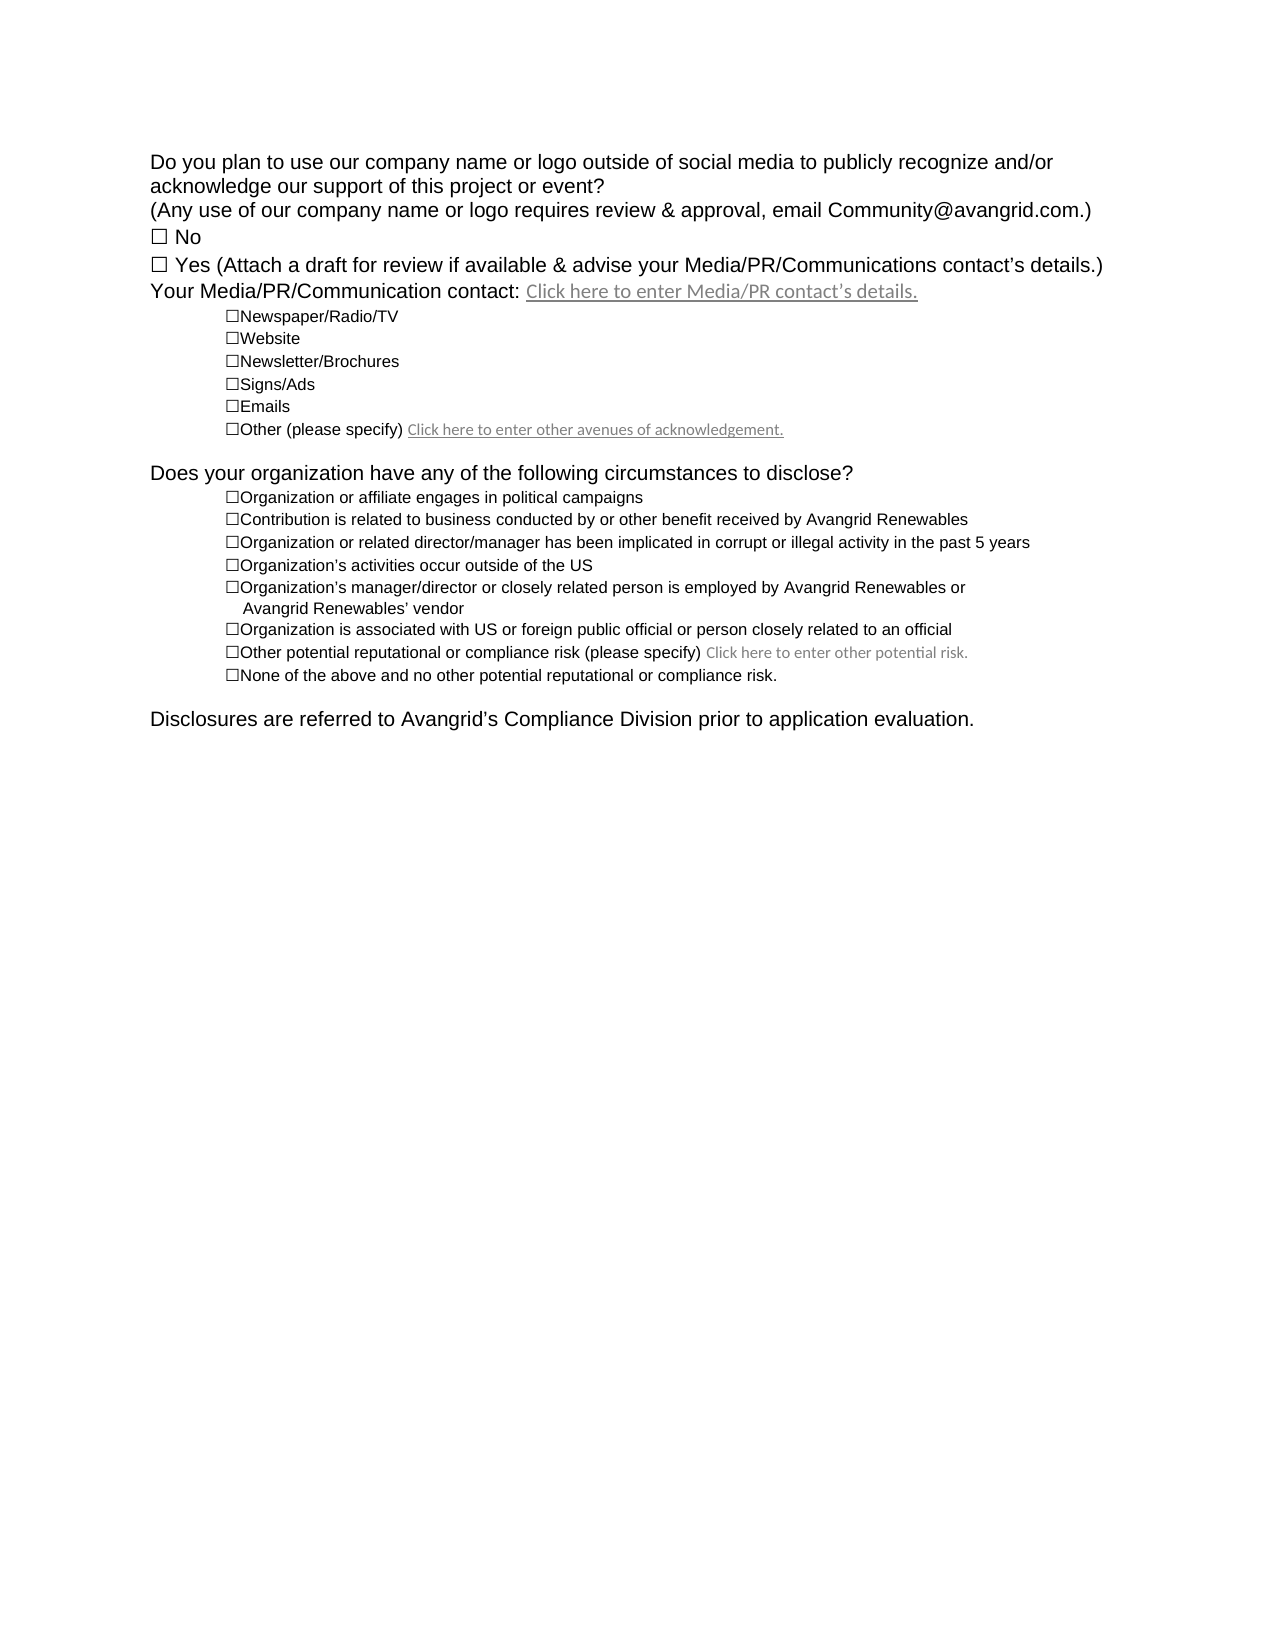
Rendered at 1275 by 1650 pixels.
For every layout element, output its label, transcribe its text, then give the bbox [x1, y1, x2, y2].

text Do you plan to use our company name or logo outside of social media to publicly recognize and/or acknowledge our support of this project or event? (Any use of our company name or logo requires review & approval, email Community@avangrid.com.) No Yes (Attach a draft for review if available & advise your Media/PR/Communications contact’s details.) Your Media/PR/Communication contact: Newspaper/Radio/TV Website Newsletter/Brochures Signs/Ads Emails Other (please specify) [150, 150, 1125, 440]
text Disclosures are referred to Avangrid’s Compliance Division prior to application evaluation. [150, 707, 1125, 731]
text Does your organization have any of the following circumstances to disclose? Organization or affiliate engages in political campaigns Contribution is related to business conducted by or other benefit received by Avangrid Renewables Organization or related director/manager has been implicated in corrupt or illegal activity in the past 5 years Organization’s activities occur outside of the US Organization’s manager/director or closely related person is employed by Avangrid Renewables or Avangrid Renewables’ vendor Organization is associated with US or foreign public official or person closely related to an official Other potential reputational or compliance risk (please specify) None of the above and no other potential reputational or compliance risk. [150, 461, 1125, 686]
